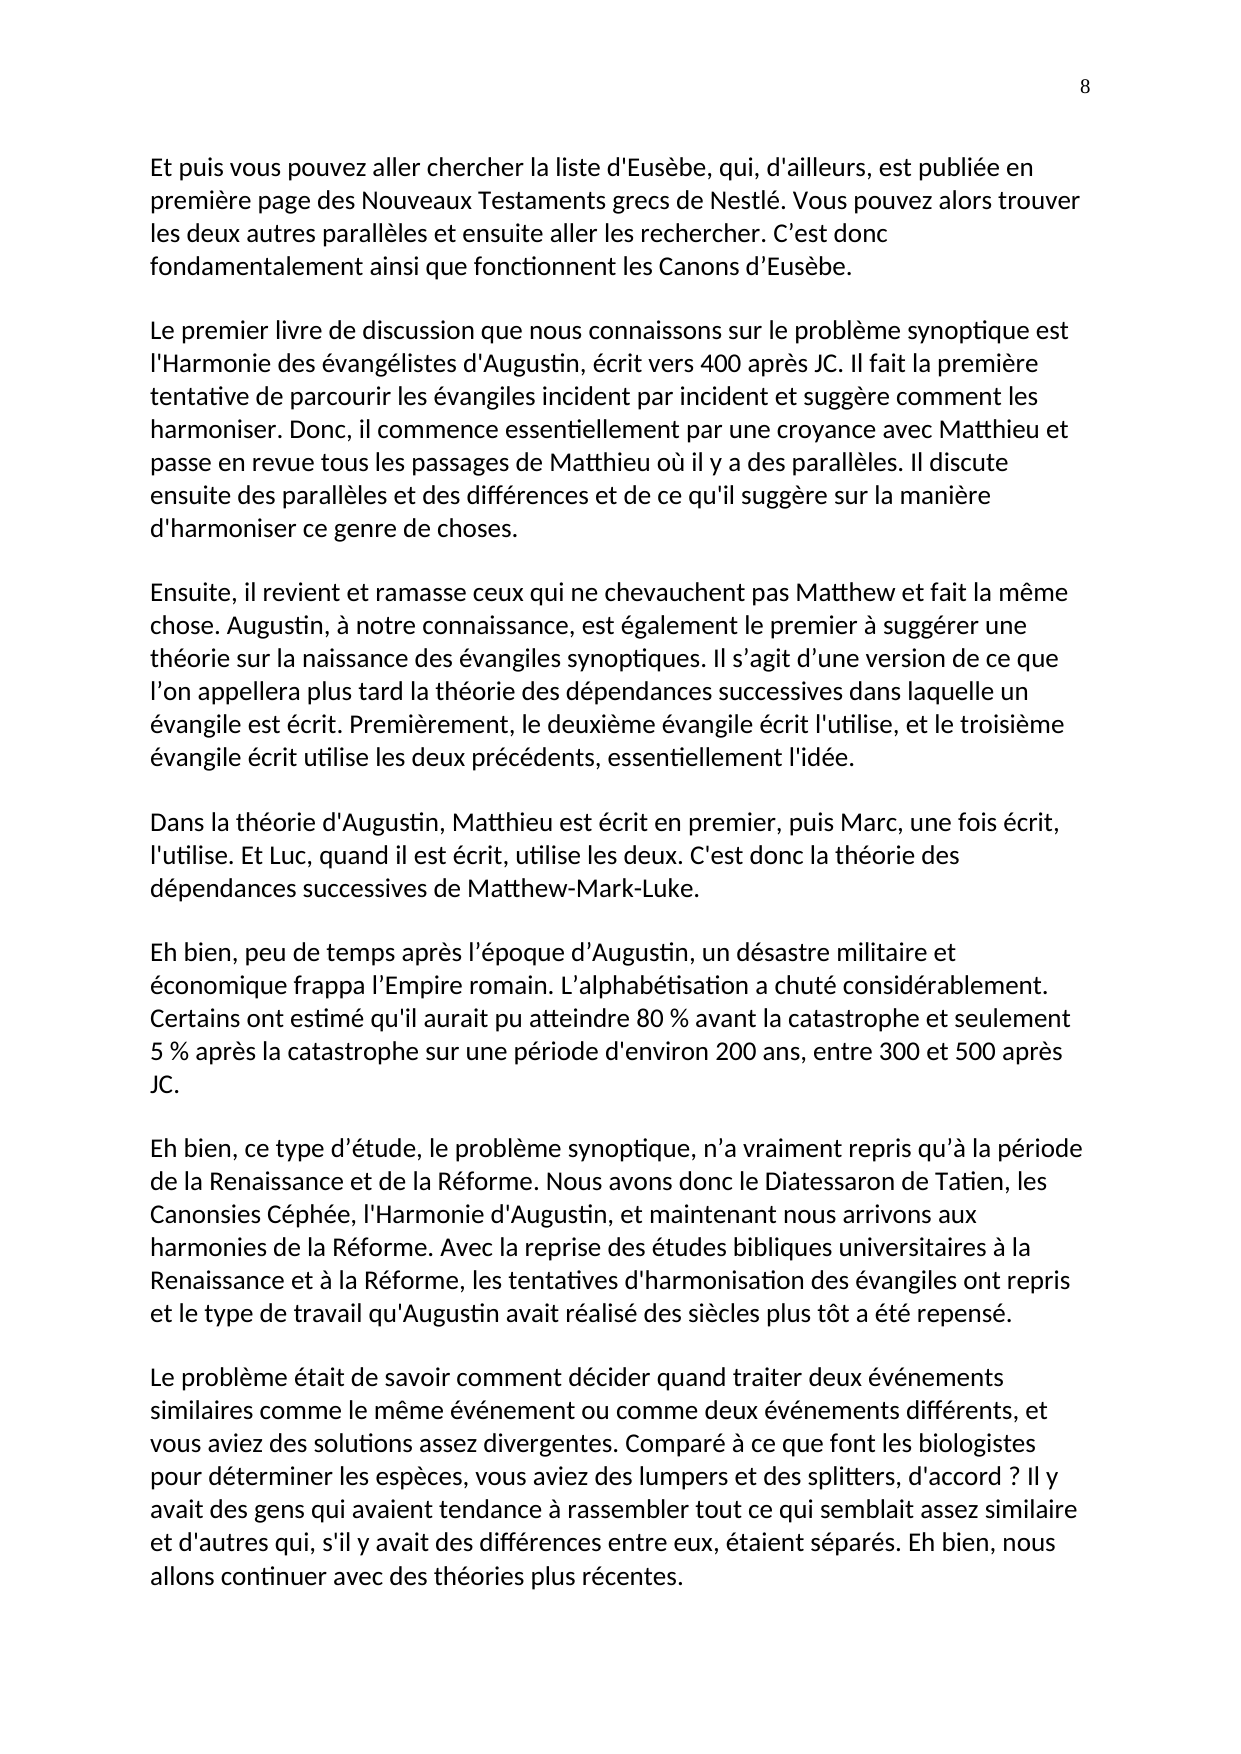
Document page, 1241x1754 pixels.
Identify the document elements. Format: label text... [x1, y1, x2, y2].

text Ensuite, il revient et ramasse ceux qui ne chevauchent pas Matthew et fait la même chose. Augustin, à notre connaissance, est également le premier à suggérer une théorie sur la naissance des évangiles synoptiques. Il s’agit d’une version de ce que l’on appellera plus tard la théorie des dépendances successives dans laquelle un évangile est écrit. Premièrement, le deuxième évangile écrit l'utilise, et le troisième évangile écrit utilise les deux précédents, essentiellement l'idée. [150, 576, 1090, 774]
text Dans la théorie d'Augustin, Matthieu est écrit en premier, puis Marc, une fois écrit, l'utilise. Et Luc, quand il est écrit, utilise les deux. C'est donc la théorie des dépendances successives de Matthew-Mark-Luke. [150, 805, 1090, 904]
text Le problème était de savoir comment décider quand traiter deux événements similaires comme le même événement ou comme deux événements différents, et vous aviez des solutions assez divergentes. Comparé à ce que font les biologistes pour déterminer les espèces, vous aviez des lumpers et des splitters, d'accord ? Il y avait des gens qui avaient tendance à rassembler tout ce qui semblait assez similaire et d'autres qui, s'il y avait des différences entre eux, étaient séparés. Eh bien, nous allons continuer avec des théories plus récentes. [150, 1361, 1090, 1592]
text Eh bien, ce type d’étude, le problème synoptique, n’a vraiment repris qu’à la période de la Renaissance et de la Réforme. Nous avons donc le Diatessaron de Tatien, les Canonsies Céphée, l'Harmonie d'Augustin, et maintenant nous arrivons aux harmonies de la Réforme. Avec la reprise des études bibliques universitaires à la Renaissance et à la Réforme, les tentatives d'harmonisation des évangiles ont repris et le type de travail qu'Augustin avait réalisé des siècles plus tôt a été repensé. [150, 1131, 1090, 1329]
text Et puis vous pouvez aller chercher la liste d'Eusèbe, qui, d'ailleurs, est publiée en première page des Nouveaux Testaments grecs de Nestlé. Vous pouvez alors trouver les deux autres parallèles et ensuite aller les rechercher. C’est donc fondamentalement ainsi que fonctionnent les Canons d’Eusèbe. [150, 150, 1090, 282]
text Le premier livre de discussion que nous connaissons sur le problème synoptique est l'Harmonie des évangélistes d'Augustin, écrit vers 400 après JC. Il fait la première tentative de parcourir les évangiles incident par incident et suggère comment les harmoniser. Donc, il commence essentiellement par une croyance avec Matthieu et passe en revue tous les passages de Matthieu où il y a des parallèles. Il discute ensuite des parallèles et des différences et de ce qu'il suggère sur la manière d'harmoniser ce genre de choses. [150, 313, 1090, 544]
text Eh bien, peu de temps après l’époque d’Augustin, un désastre militaire et économique frappa l’Empire romain. L’alphabétisation a chuté considérablement. Certains ont estimé qu'il aurait pu atteindre 80 % avant la catastrophe et seulement 5 % après la catastrophe sur une période d'environ 200 ans, entre 300 et 500 après JC. [150, 935, 1090, 1100]
